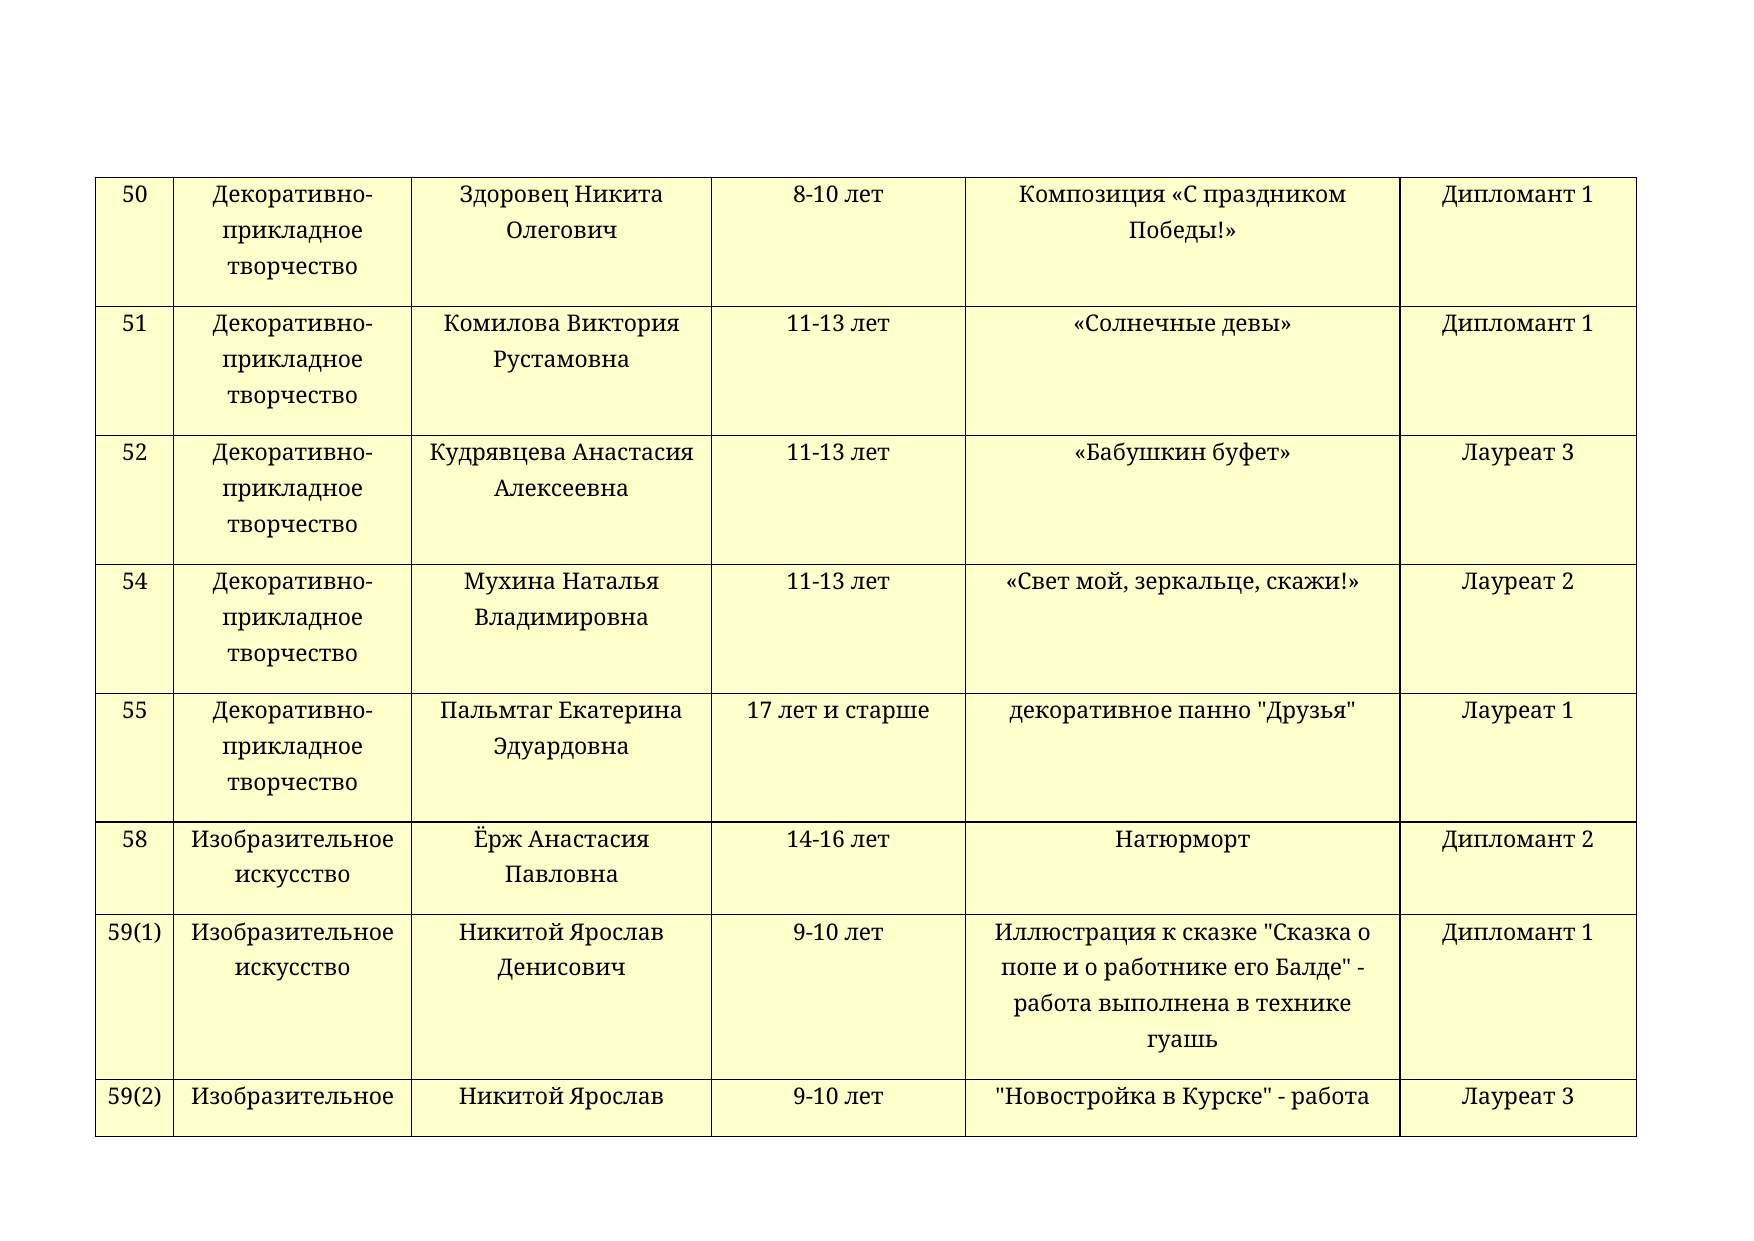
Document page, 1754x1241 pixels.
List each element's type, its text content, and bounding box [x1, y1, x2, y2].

table_cell 11-13 лет [712, 307, 965, 435]
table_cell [174, 178, 411, 306]
table_cell Изобразительное искусство [174, 823, 411, 914]
table_cell 14-16 лет [712, 823, 965, 914]
table_cell Кудрявцева Анастасия Алексеевна [412, 436, 711, 564]
table_cell «Солнечные девы» [966, 307, 1399, 435]
table_cell Изобразительное искусство [174, 915, 411, 1079]
table_cell Дипломант 1 [1401, 915, 1636, 1079]
table_cell 9-10 лет [712, 915, 965, 1079]
table_cell Декоративно-прикладное творчество [174, 307, 411, 435]
table_cell 55 [96, 694, 173, 821]
table_cell Декоративно-прикладное творчество [174, 436, 411, 564]
table_cell 11-13 лет [712, 436, 965, 564]
table_cell Лауреат 1 [1401, 694, 1636, 821]
table_cell Лауреат 3 [1401, 436, 1636, 564]
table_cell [412, 1080, 711, 1136]
table_cell 9-10 лет [712, 1080, 965, 1136]
table_cell Иллюстрация к сказке "Сказка о попе и о работнике его Балде" - работа выполнена в технике гуашь [966, 915, 1399, 1079]
table_cell 59(2) [96, 1080, 173, 1136]
table_cell Пальмтаг Екатерина Эдуардовна [412, 694, 711, 821]
table_cell Ёрж Анастасия Павловна [412, 823, 711, 914]
table_cell Дипломант 1 [1401, 307, 1636, 435]
table_cell Лауреат 2 [1401, 565, 1636, 693]
table_cell 58 [96, 823, 173, 914]
table_cell Здоровец Никита Олегович [412, 178, 711, 306]
table_cell 59(1) [96, 915, 173, 1079]
table_cell Никитой Ярослав Денисович [412, 915, 711, 1079]
table_cell Дипломант 2 [1401, 823, 1636, 914]
table_cell «Бабушкин буфет» [966, 436, 1399, 564]
table_cell 8-10 лет [712, 178, 965, 306]
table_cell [966, 1080, 1399, 1136]
table_cell 51 [96, 307, 173, 435]
table_cell «Свет мой, зеркальце, скажи!» [966, 565, 1399, 693]
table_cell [174, 1080, 411, 1136]
table_cell декоративное панно "Друзья" [966, 694, 1399, 821]
table_cell Лауреат 3 [1401, 1080, 1636, 1136]
table_cell Композиция «С праздником Победы!» [966, 178, 1399, 306]
table_cell Натюрморт [966, 823, 1399, 914]
table_cell Мухина Наталья Владимировна [412, 565, 711, 693]
table_cell 50 [96, 178, 173, 306]
table_cell 52 [96, 436, 173, 564]
table_cell Дипломант 1 [1401, 178, 1636, 306]
table_cell Комилова Виктория Рустамовна [412, 307, 711, 435]
table_cell Декоративно-прикладное творчество [174, 565, 411, 693]
table_cell Декоративно-прикладное творчество [174, 694, 411, 821]
table_cell 54 [96, 565, 173, 693]
table_cell 11-13 лет [712, 565, 965, 693]
table_cell 17 лет и старше [712, 694, 965, 821]
